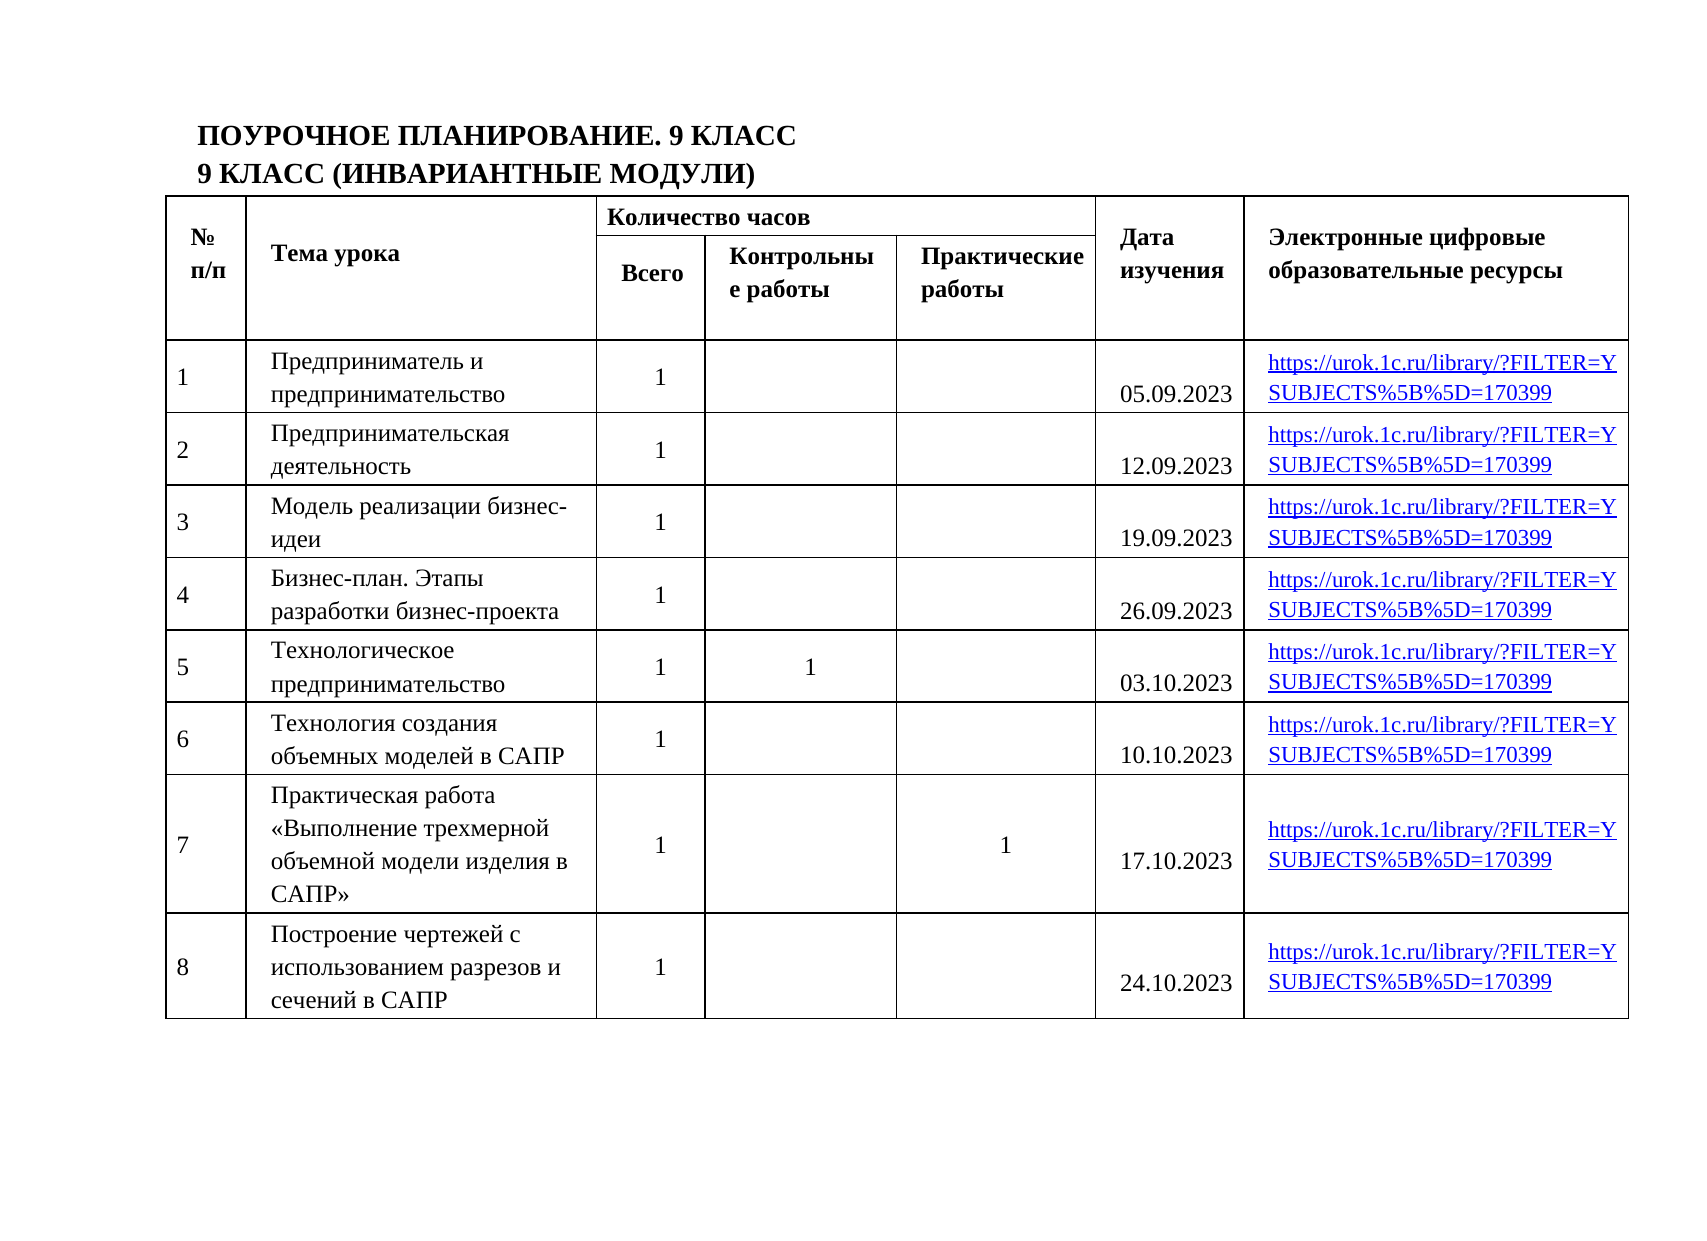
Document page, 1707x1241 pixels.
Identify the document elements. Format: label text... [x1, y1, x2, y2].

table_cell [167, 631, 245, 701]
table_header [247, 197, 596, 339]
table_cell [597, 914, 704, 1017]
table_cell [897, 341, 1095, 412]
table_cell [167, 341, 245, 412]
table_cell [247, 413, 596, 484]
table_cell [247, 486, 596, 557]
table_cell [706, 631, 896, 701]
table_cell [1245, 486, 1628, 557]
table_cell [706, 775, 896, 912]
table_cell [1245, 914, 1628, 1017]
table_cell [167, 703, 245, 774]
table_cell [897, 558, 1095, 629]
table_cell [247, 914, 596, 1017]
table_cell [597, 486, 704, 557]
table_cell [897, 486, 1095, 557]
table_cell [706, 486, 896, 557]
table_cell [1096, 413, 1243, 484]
text 9 КЛАСС (ИНВАРИАНТНЫЕ МОДУЛИ) [190, 157, 1618, 190]
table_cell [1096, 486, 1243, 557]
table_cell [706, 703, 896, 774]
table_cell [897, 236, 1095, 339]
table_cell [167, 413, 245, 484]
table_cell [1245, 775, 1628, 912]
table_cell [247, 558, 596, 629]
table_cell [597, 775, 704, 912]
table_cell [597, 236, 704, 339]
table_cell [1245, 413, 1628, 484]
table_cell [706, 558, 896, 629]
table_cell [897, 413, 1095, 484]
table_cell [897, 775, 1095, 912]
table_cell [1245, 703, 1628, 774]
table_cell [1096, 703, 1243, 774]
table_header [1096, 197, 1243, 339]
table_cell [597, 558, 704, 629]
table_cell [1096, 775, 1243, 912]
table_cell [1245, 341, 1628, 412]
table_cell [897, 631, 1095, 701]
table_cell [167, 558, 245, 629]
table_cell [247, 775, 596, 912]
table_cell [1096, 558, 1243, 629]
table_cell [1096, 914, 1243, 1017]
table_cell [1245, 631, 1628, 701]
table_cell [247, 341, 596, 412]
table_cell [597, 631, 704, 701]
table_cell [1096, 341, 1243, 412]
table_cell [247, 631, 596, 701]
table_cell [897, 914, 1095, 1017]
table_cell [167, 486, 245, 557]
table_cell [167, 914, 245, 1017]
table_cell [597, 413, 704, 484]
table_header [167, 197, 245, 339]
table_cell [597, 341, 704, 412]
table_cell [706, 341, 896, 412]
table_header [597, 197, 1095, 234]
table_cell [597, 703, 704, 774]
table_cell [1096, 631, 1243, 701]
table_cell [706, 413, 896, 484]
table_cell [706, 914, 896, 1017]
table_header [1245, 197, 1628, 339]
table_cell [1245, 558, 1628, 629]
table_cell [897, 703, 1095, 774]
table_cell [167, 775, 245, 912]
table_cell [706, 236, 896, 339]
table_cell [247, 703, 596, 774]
text ПОУРОЧНОЕ ПЛАНИРОВАНИЕ. 9 КЛАСС [190, 118, 1618, 152]
